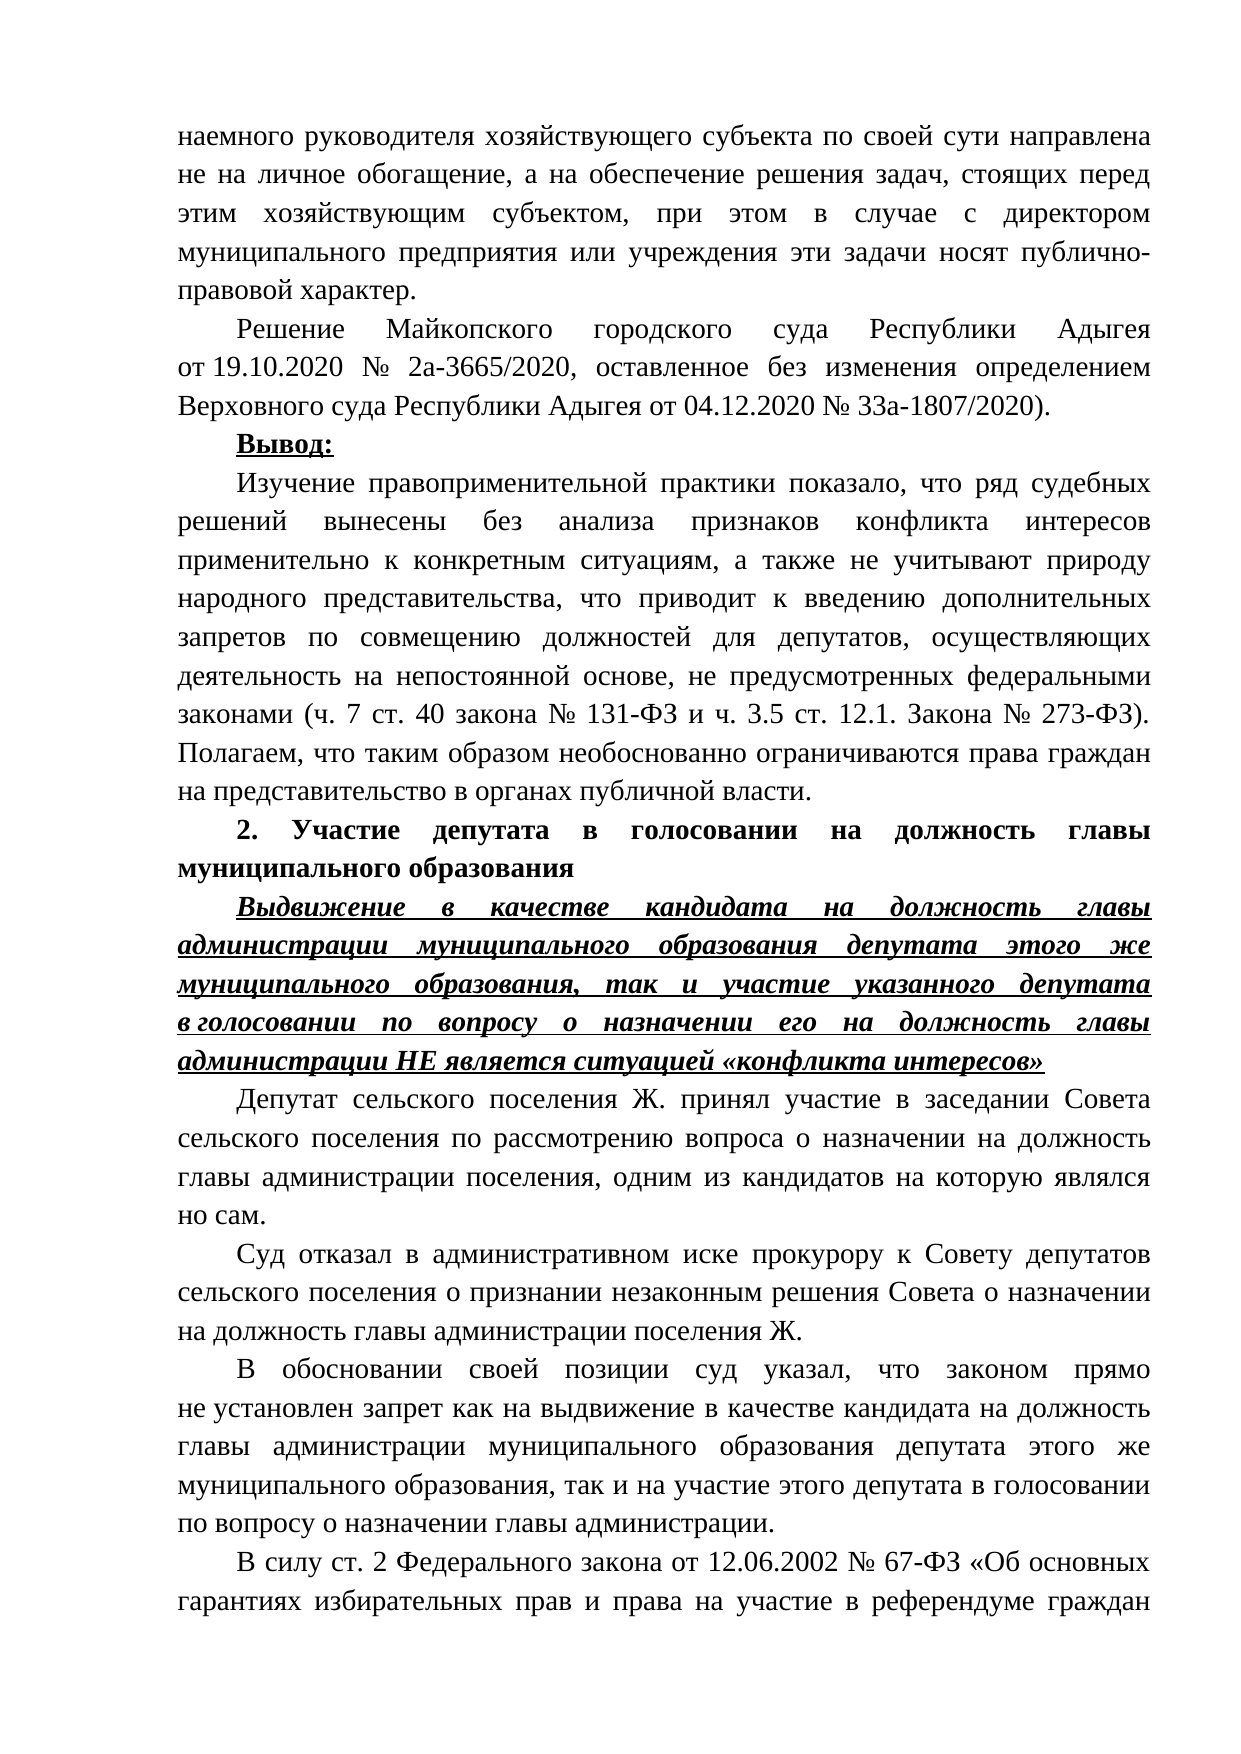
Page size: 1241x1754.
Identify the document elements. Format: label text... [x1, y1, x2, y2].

text Депутат сельского поселения Ж. принял участие в заседании Совета сельского поселения по рассмотрению вопроса о назначении на должность главы администрации поселения, одним из кандидатов на которую являлся но сам. [177, 1082, 1152, 1231]
text В обосновании своей позиции суд указал, что законом прямо не установлен запрет как на выдвижение в качестве кандидата на должность главы администрации муниципального образования депутата этого же муниципального образования, так и на участие этого депутата в голосовании по вопросу о назначении главы администрации. [177, 1351, 1152, 1539]
text Суд отказал в административном иске прокурору к Совету депутатов сельского поселения о признании незаконным решения Совета о назначении на должность главы администрации поселения Ж. [177, 1236, 1152, 1346]
text Выдвижение в качестве кандидата на должность главы администрации муниципального образования депутата этого же муниципального образования, так и участие указанного депутата в голосовании по вопросу о назначении его на должность главы администрации НЕ является ситуацией «конфликта интересов» [177, 957, 1152, 995]
text Изучение правоприменительной практики показало, что ряд судебных решений вынесены без анализа признаков конфликта интересов применительно к конкретным ситуациям, а также не учитывают природу народного представительства, что приводит к введению дополнительных запретов по совмещению должностей для депутатов, осуществляющих деятельность на непостоянной основе, не предусмотренных федеральными законами (ч. 7 ст. 40 закона № 131-ФЗ и ч. 3.5 ст. 12.1. Закона № 273-ФЗ). Полагаем, что таким образом необоснованно ограничиваются права граждан на представительство в органах публичной власти. [177, 465, 1152, 807]
text 2. Участие депутата в голосовании на должность главы муниципального образования [177, 812, 1152, 884]
text Выдвижение в качестве кандидата на должность главы администрации муниципального образования депутата этого же муниципального образования, так и участие указанного депутата в голосовании по вопросу о назначении его на должность главы администрации НЕ является ситуацией «конфликта интересов» [177, 889, 1152, 956]
text Решение Майкопского городского суда Республики Адыгея от 19.10.2020 № 2а-3665/2020, оставленное без изменения определением Верховного суда Республики Адыгея от 04.12.2020 № 33а-1807/2020). [177, 311, 1152, 421]
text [177, 118, 1152, 306]
text Выдвижение в качестве кандидата на должность главы администрации муниципального образования депутата этого же муниципального образования, так и участие указанного депутата в голосовании по вопросу о назначении его на должность главы администрации НЕ является ситуацией «конфликта интересов» [177, 996, 1152, 1077]
text Вывод: [177, 426, 1152, 460]
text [177, 1544, 1152, 1616]
